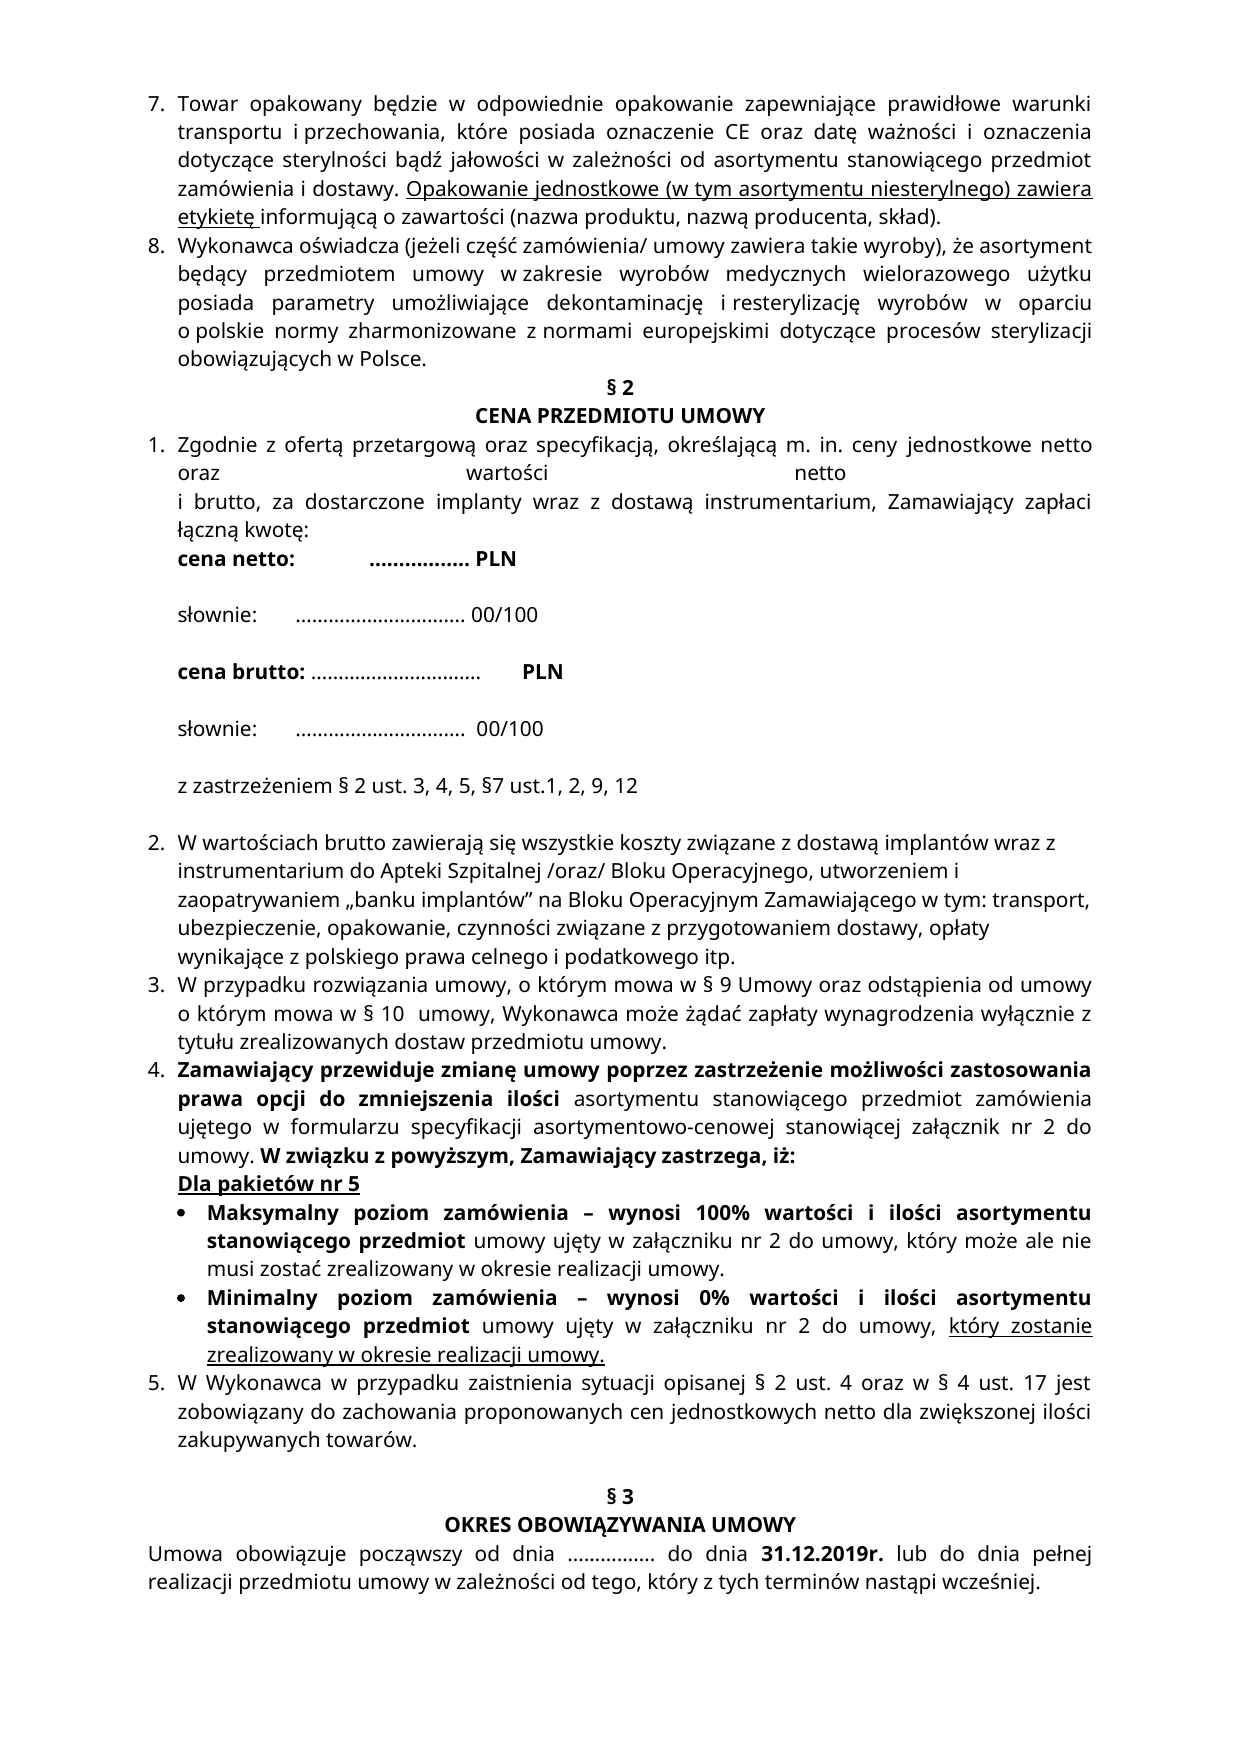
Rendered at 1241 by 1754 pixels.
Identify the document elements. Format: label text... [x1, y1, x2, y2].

list Zamawiający przewiduje zmianę umowy poprzez zastrzeżenie możliwości zastosowania prawa opcji do zmniejszenia ilości asortymentu stanowiącego przedmiot zamówienia ujętego w formularzu specyfikacji asortymentowo-cenowej stanowiącej załącznik nr 2 do umowy. W związku z powyższym, Zamawiający zastrzega, iż: [148, 1056, 1093, 1169]
list Zgodnie z ofertą przetargową oraz specyfikacją, określającą m. in. ceny jednostkowe netto oraz wartości netto i brutto, za dostarczone implanty wraz z dostawą instrumentarium, Zamawiający zapłaci łączną kwotę: [148, 430, 1093, 544]
list W wartościach brutto zawierają się wszystkie koszty związane z dostawą implantów wraz z instrumentarium do Apteki Szpitalnej /oraz/ Bloku Operacyjnego, utworzeniem i zaopatrywaniem „banku implantów” na Bloku Operacyjnym Zamawiającego w tym: transport, ubezpieczenie, opakowanie, czynności związane z przygotowaniem dostawy, opłaty wynikające z polskiego prawa celnego i podatkowego itp. [148, 828, 1093, 970]
text cena netto: …………….. PLN [177, 544, 1093, 572]
text cena brutto: …………………………. PLN [177, 657, 1093, 686]
text z zastrzeżeniem § 2 ust. 3, 4, 5, §7 ust.1, 2, 9, 12 [177, 771, 1093, 799]
text CENA PRZEDMIOTU UMOWY [148, 401, 1093, 430]
list Maksymalny poziom zamówienia – wynosi 100% wartości i ilości asortymentu stanowiącego przedmiot umowy ujęty w załączniku nr 2 do umowy, który może ale nie musi zostać zrealizowany w okresie realizacji umowy. [177, 1198, 1093, 1283]
list Minimalny poziom zamówienia – wynosi 0% wartości i ilości asortymentu stanowiącego przedmiot umowy ujęty w załączniku nr 2 do umowy, który zostanie zrealizowany w okresie realizacji umowy. [177, 1283, 1093, 1368]
text Umowa obowiązuje począwszy od dnia ……………. do dnia 31.12.2019r. lub do dnia pełnej realizacji przedmiotu umowy w zależności od tego, który z tych terminów nastąpi wcześniej. [148, 1539, 1093, 1596]
list Towar opakowany będzie w odpowiednie opakowanie zapewniające prawidłowe warunki transportu i przechowania, które posiada oznaczenie CE oraz datę ważności i oznaczenia dotyczące sterylności bądź jałowości w zależności od asortymentu stanowiącego przedmiot zamówienia i dostawy. Opakowanie jednostkowe (w tym asortymentu niesterylnego) zawiera etykietę informującą o zawartości (nazwa produktu, nazwą producenta, skład). [148, 89, 1093, 231]
text słownie: …………………………. 00/100 [177, 714, 1093, 743]
list Wykonawca oświadcza (jeżeli część zamówienia/ umowy zawiera takie wyroby), że asortyment będący przedmiotem umowy w zakresie wyrobów medycznych wielorazowego użytku posiada parametry umożliwiające dekontaminację i resterylizację wyrobów w oparciu o polskie normy zharmonizowane z normami europejskimi dotyczące procesów sterylizacji obowiązujących w Polsce. [148, 231, 1093, 373]
text § 2 [148, 373, 1093, 401]
list W przypadku rozwiązania umowy, o którym mowa w § 9 Umowy oraz odstąpienia od umowy o którym mowa w § 10 umowy, Wykonawca może żądać zapłaty wynagrodzenia wyłącznie z tytułu zrealizowanych dostaw przedmiotu umowy. [148, 970, 1093, 1056]
text słownie: …………………………. 00/100 [177, 601, 1093, 629]
list W Wykonawca w przypadku zaistnienia sytuacji opisanej § 2 ust. 4 oraz w § 4 ust. 17 jest zobowiązany do zachowania proponowanych cen jednostkowych netto dla zwiększonej ilości zakupywanych towarów. [148, 1368, 1093, 1454]
text Okres obowiązywania umowy [148, 1511, 1093, 1539]
text Dla pakietów nr 5 [177, 1169, 1093, 1198]
text § 3 [148, 1482, 1093, 1511]
